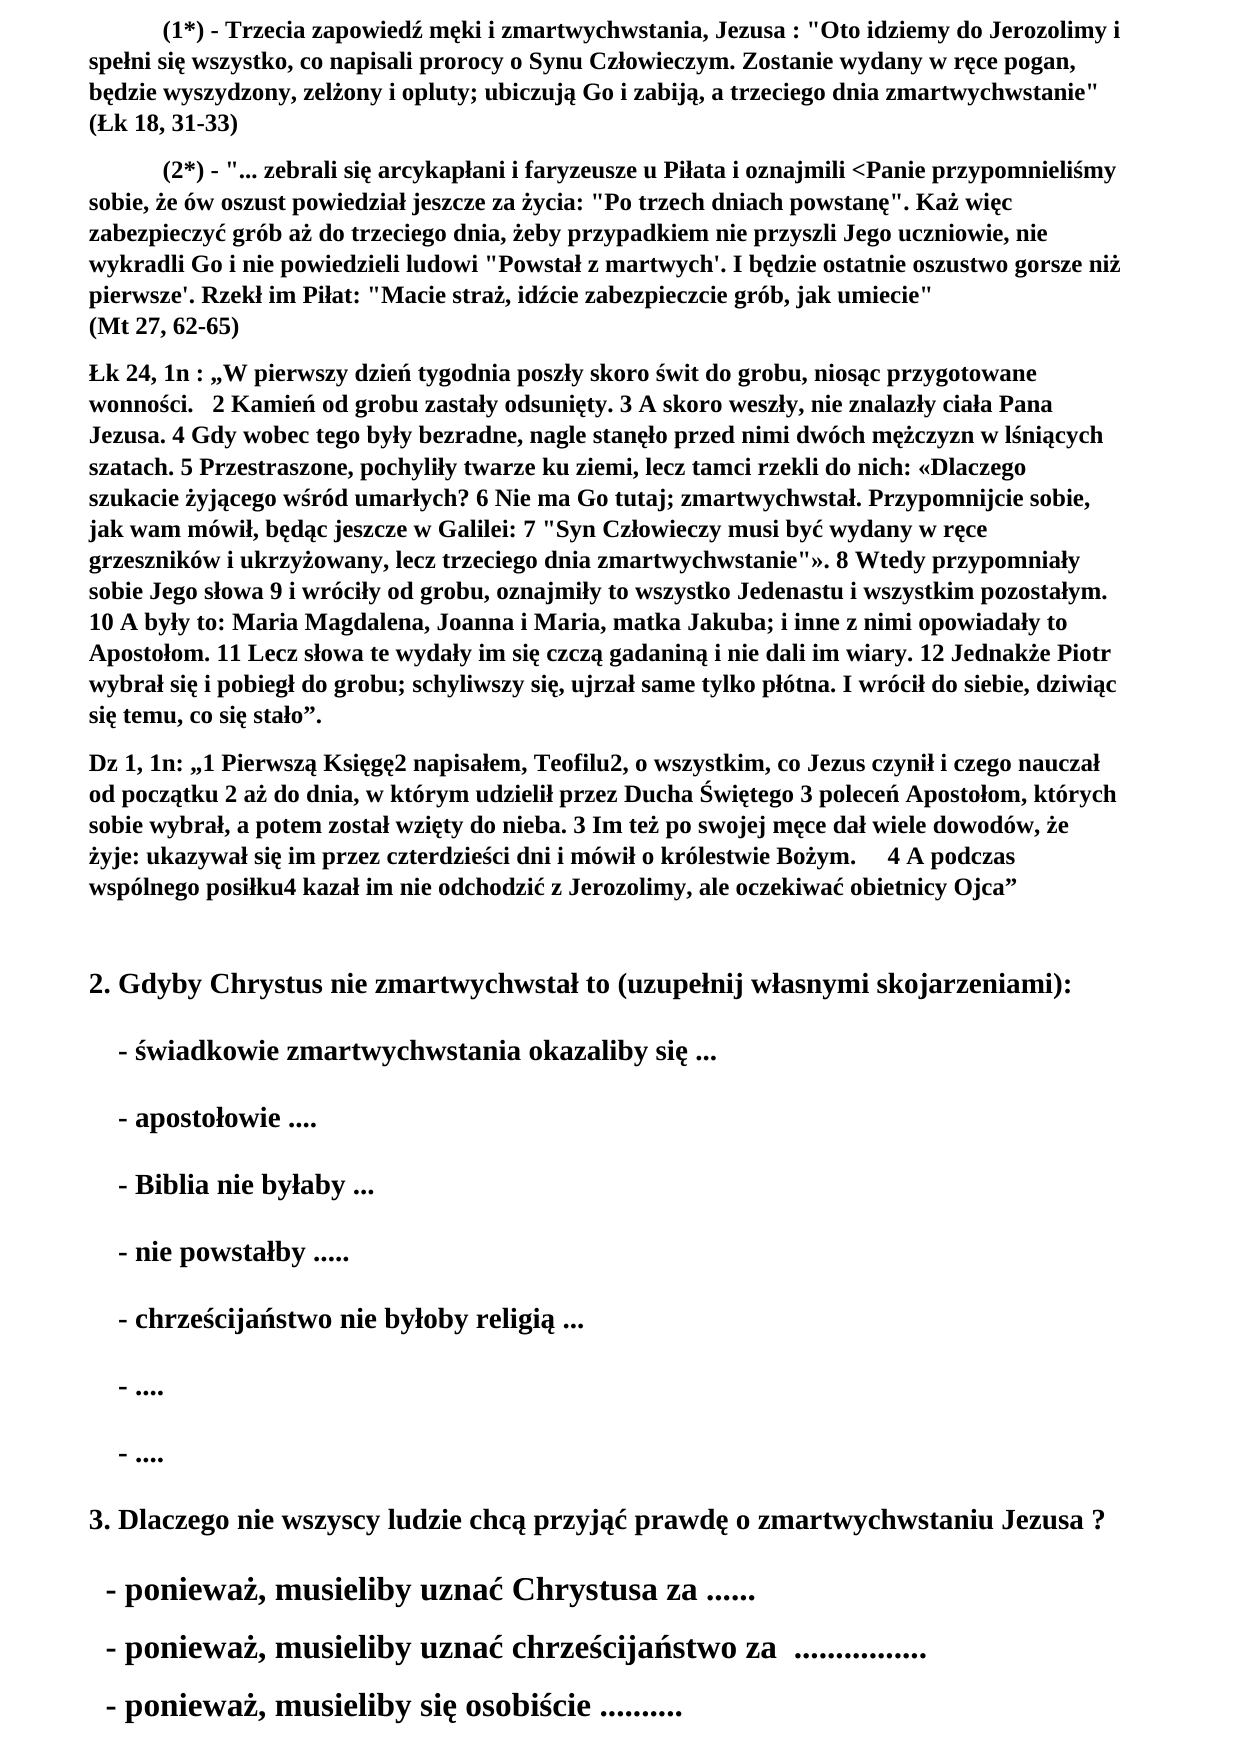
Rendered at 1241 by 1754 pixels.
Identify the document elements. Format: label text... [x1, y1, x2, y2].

text (2*) - "... zebrali się arcykapłani i faryzeusze u Piłata i oznajmili <Panie przypomnieliśmy sobie, że ów oszust powiedział jeszcze za życia: "Po trzech dniach powstanę". Każ więc zabezpieczyć grób aż do trzeciego dnia, żeby przypadkiem nie przyszli Jego uczniowie, nie wykradli Go i nie powiedzieli ludowi "Powstał z martwych'. I będzie ostatnie oszustwo gorsze niż pierwsze'. Rzekł im Piłat: "Macie straż, idźcie zabezpieczcie grób, jak umiecie" (Mt 27, 62-65) [89, 156, 1122, 339]
text - ponieważ, musieliby uznać Chrystusa za ...... [89, 1569, 1122, 1608]
text - .... [89, 1368, 1122, 1402]
text - świadkowie zmartwychwstania okazaliby się ... [89, 1033, 1122, 1067]
text Łk 24, 1n : „W pierwszy dzień tygodnia poszły skoro świt do grobu, niosąc przygotowane wonności. 2 Kamień od grobu zastały odsunięty. 3 A skoro weszły, nie znalazły ciała Pana Jezusa. 4 Gdy wobec tego były bezradne, nagle stanęło przed nimi dwóch mężczyzn w lśniących szatach. 5 Przestraszone, pochyliły twarze ku ziemi, lecz tamci rzekli do nich: «Dlaczego szukacie żyjącego wśród umarłych? 6 Nie ma Go tutaj; zmartwychwstał. Przypomnijcie sobie, jak wam mówił, będąc jeszcze w Galilei: 7 "Syn Człowieczy musi być wydany w ręce grzeszników i ukrzyżowany, lecz trzeciego dnia zmartwychwstanie"». 8 Wtedy przypomniały sobie Jego słowa 9 i wróciły od grobu, oznajmiły to wszystko Jedenastu i wszystkim pozostałym. 10 A były to: Maria Magdalena, Joanna i Maria, matka Jakuba; i inne z nimi opowiadały to Apostołom. 11 Lecz słowa te wydały im się czczą gadaniną i nie dali im wiary. 12 Jednakże Piotr wybrał się i pobiegł do grobu; schyliwszy się, ujrzał same tylko płótna. I wrócił do siebie, dziwiąc się temu, co się stało”. [89, 358, 1122, 729]
text - .... [89, 1435, 1122, 1469]
text - nie powstałby ..... [89, 1234, 1122, 1268]
text - ponieważ, musieliby się osobiście .......... [89, 1685, 1122, 1724]
text - apostołowie .... [89, 1100, 1122, 1134]
text - chrześcijaństwo nie byłoby religią ... [89, 1301, 1122, 1335]
text - Biblia nie byłaby ... [89, 1167, 1122, 1201]
text 3. Dlaczego nie wszyscy ludzie chcą przyjąć prawdę o zmartwychwstaniu Jezusa ? [89, 1502, 1122, 1536]
text - ponieważ, musieliby uznać chrześcijaństwo za ................ [89, 1627, 1122, 1666]
text (1*) - Trzecia zapowiedź męki i zmartwychwstania, Jezusa : "Oto idziemy do Jerozolimy i spełni się wszystko, co napisali prorocy o Synu Człowieczym. Zostanie wydany w ręce pogan, będzie wyszydzony, zelżony i opluty; ubiczują Go i zabiją, a trzeciego dnia zmartwychwstanie" (Łk 18, 31-33) [89, 15, 1122, 137]
text 2. Gdyby Chrystus nie zmartwychwstał to (uzupełnij własnymi skojarzeniami): [89, 966, 1122, 1000]
text Dz 1, 1n: „1 Pierwszą Księgę2 napisałem, Teofilu2, o wszystkim, co Jezus czynił i czego nauczał od początku 2 aż do dnia, w którym udzielił przez Ducha Świętego 3 poleceń Apostołom, których sobie wybrał, a potem został wzięty do nieba. 3 Im też po swojej męce dał wiele dowodów, że żyje: ukazywał się im przez czterdzieści dni i mówił o królestwie Bożym. 4 A podczas wspólnego posiłku4 kazał im nie odchodzić z Jerozolimy, ale oczekiwać obietnicy Ojca” [89, 748, 1122, 901]
